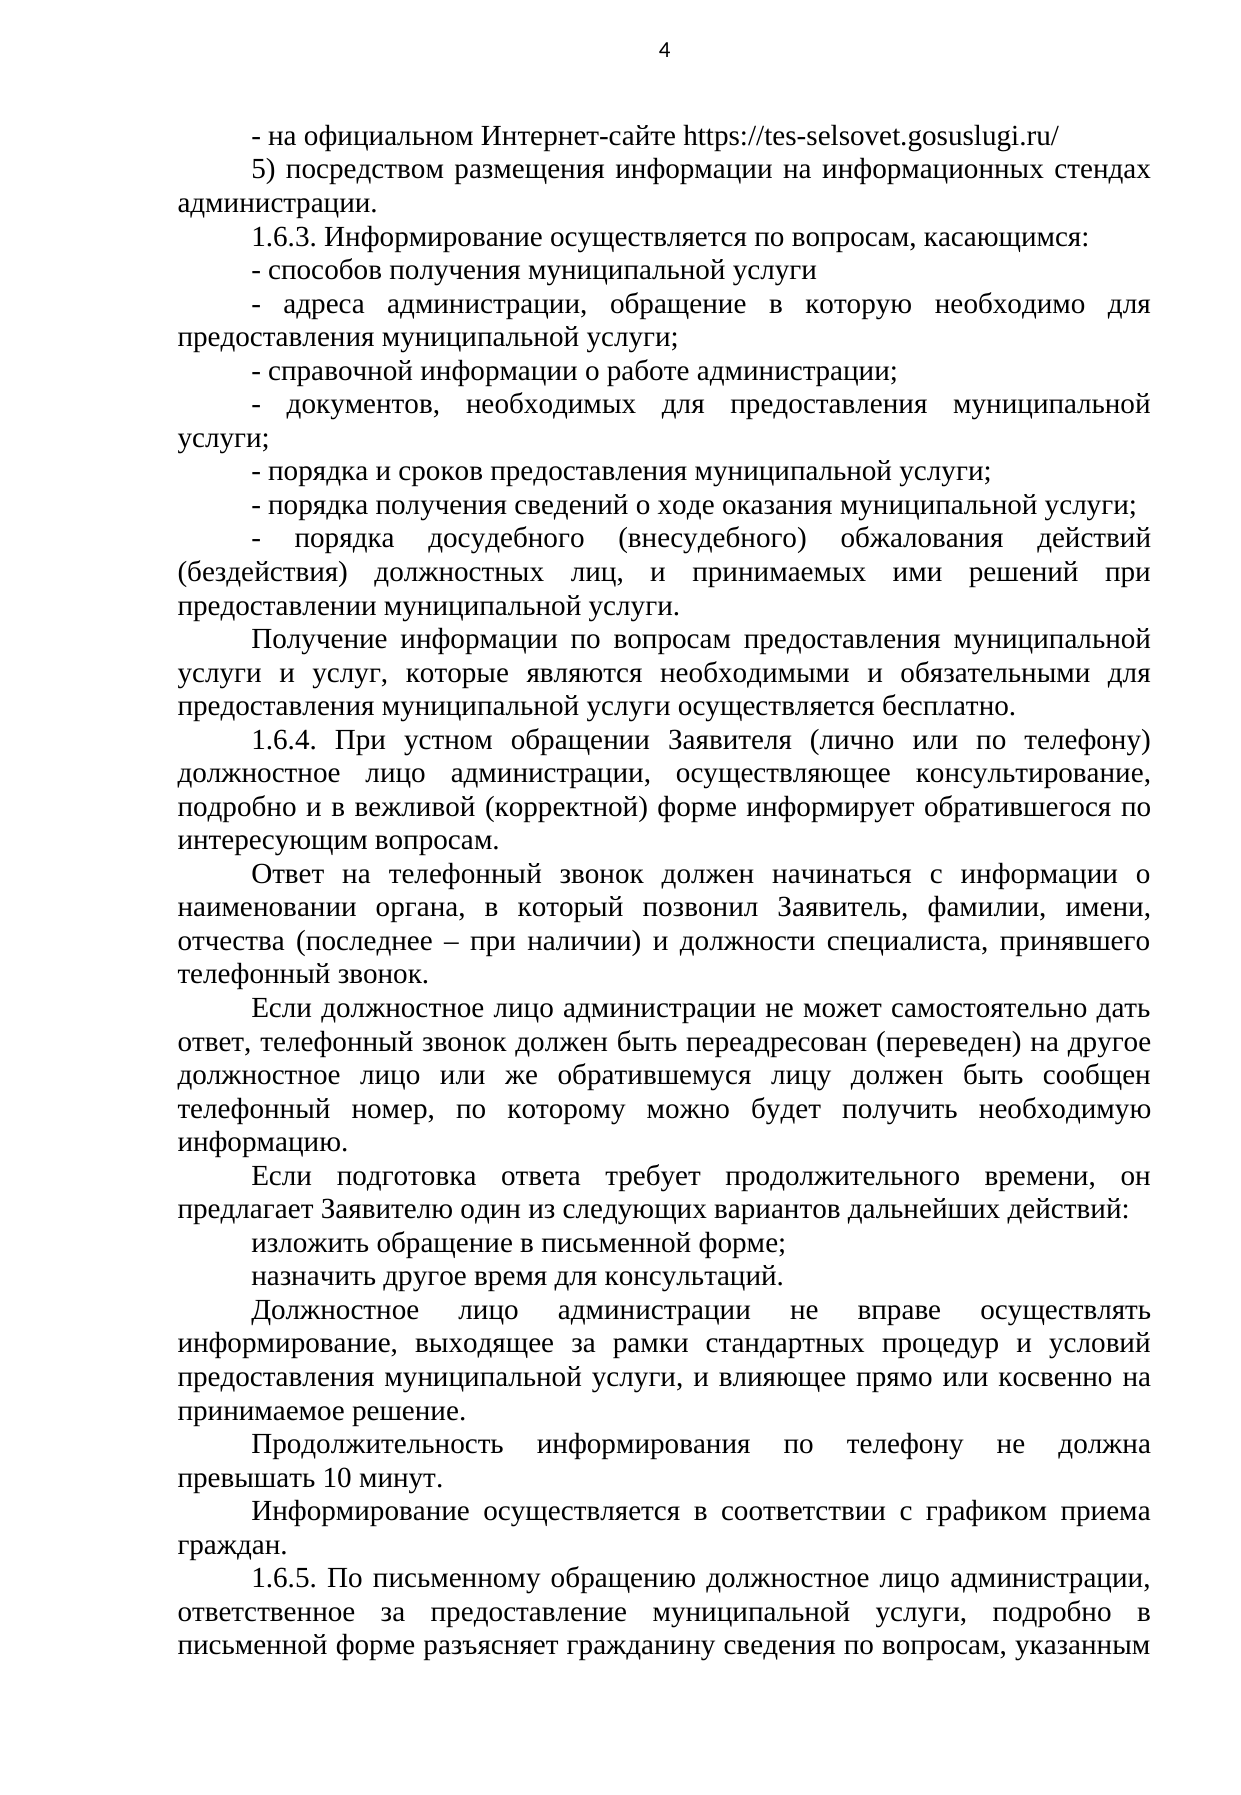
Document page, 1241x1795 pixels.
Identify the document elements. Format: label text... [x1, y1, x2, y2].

text Продолжительность информирования по телефону не должна превышать 10 минут. [177, 1426, 1152, 1493]
text Ответ на телефонный звонок должен начинаться с информации о наименовании органа, в который позвонил Заявитель, фамилии, имени, отчества (последнее – при наличии) и должности специалиста, принявшего телефонный звонок. [177, 856, 1152, 990]
text - порядка и сроков предоставления муниципальной услуги; [177, 453, 1152, 487]
text - адреса администрации, обращение в которую необходимо для предоставления муниципальной услуги; [177, 286, 1152, 353]
text Получение информации по вопросам предоставления муниципальной услуги и услуг, которые являются необходимыми и обязательными для предоставления муниципальной услуги осуществляется бесплатно. [177, 621, 1152, 722]
text - способов получения муниципальной услуги [177, 252, 1152, 286]
text Информирование осуществляется в соответствии с графиком приема граждан. [177, 1493, 1152, 1560]
text изложить обращение в письменной форме; [177, 1225, 1152, 1258]
text Если подготовка ответа требует продолжительного времени, он предлагает Заявителю один из следующих вариантов дальнейших действий: [177, 1158, 1152, 1225]
text назначить другое время для консультаций. [177, 1258, 1152, 1292]
text 1.6.3. Информирование осуществляется по вопросам, касающимся: [177, 219, 1152, 252]
text - документов, необходимых для предоставления муниципальной услуги; [177, 386, 1152, 453]
text - на официальном Интернет-сайте https://tes-selsovet.gosuslugi.ru/ [177, 118, 1152, 152]
text Должностное лицо администрации не вправе осуществлять информирование, выходящее за рамки стандартных процедур и условий предоставления муниципальной услуги, и влияющее прямо или косвенно на принимаемое решение. [177, 1292, 1152, 1426]
text 5) посредством размещения информации на информационных стендах администрации. [177, 152, 1152, 219]
text 1.6.4. При устном обращении Заявителя (лично или по телефону) должностное лицо администрации, осуществляющее консультирование, подробно и в вежливой (корректной) форме информирует обратившегося по интересующим вопросам. [177, 722, 1152, 856]
text Если должностное лицо администрации не может самостоятельно дать ответ, телефонный звонок должен быть переадресован (переведен) на другое должностное лицо или же обратившемуся лицу должен быть сообщен телефонный номер, по которому можно будет получить необходимую информацию. [177, 990, 1152, 1158]
text - порядка досудебного (внесудебного) обжалования действий (бездействия) должностных лиц, и принимаемых ими решений при предоставлении муниципальной услуги. [177, 521, 1152, 621]
text - порядка получения сведений о ходе оказания муниципальной услуги; [177, 487, 1152, 521]
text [177, 1560, 1152, 1661]
text - справочной информации о работе администрации; [177, 353, 1152, 386]
